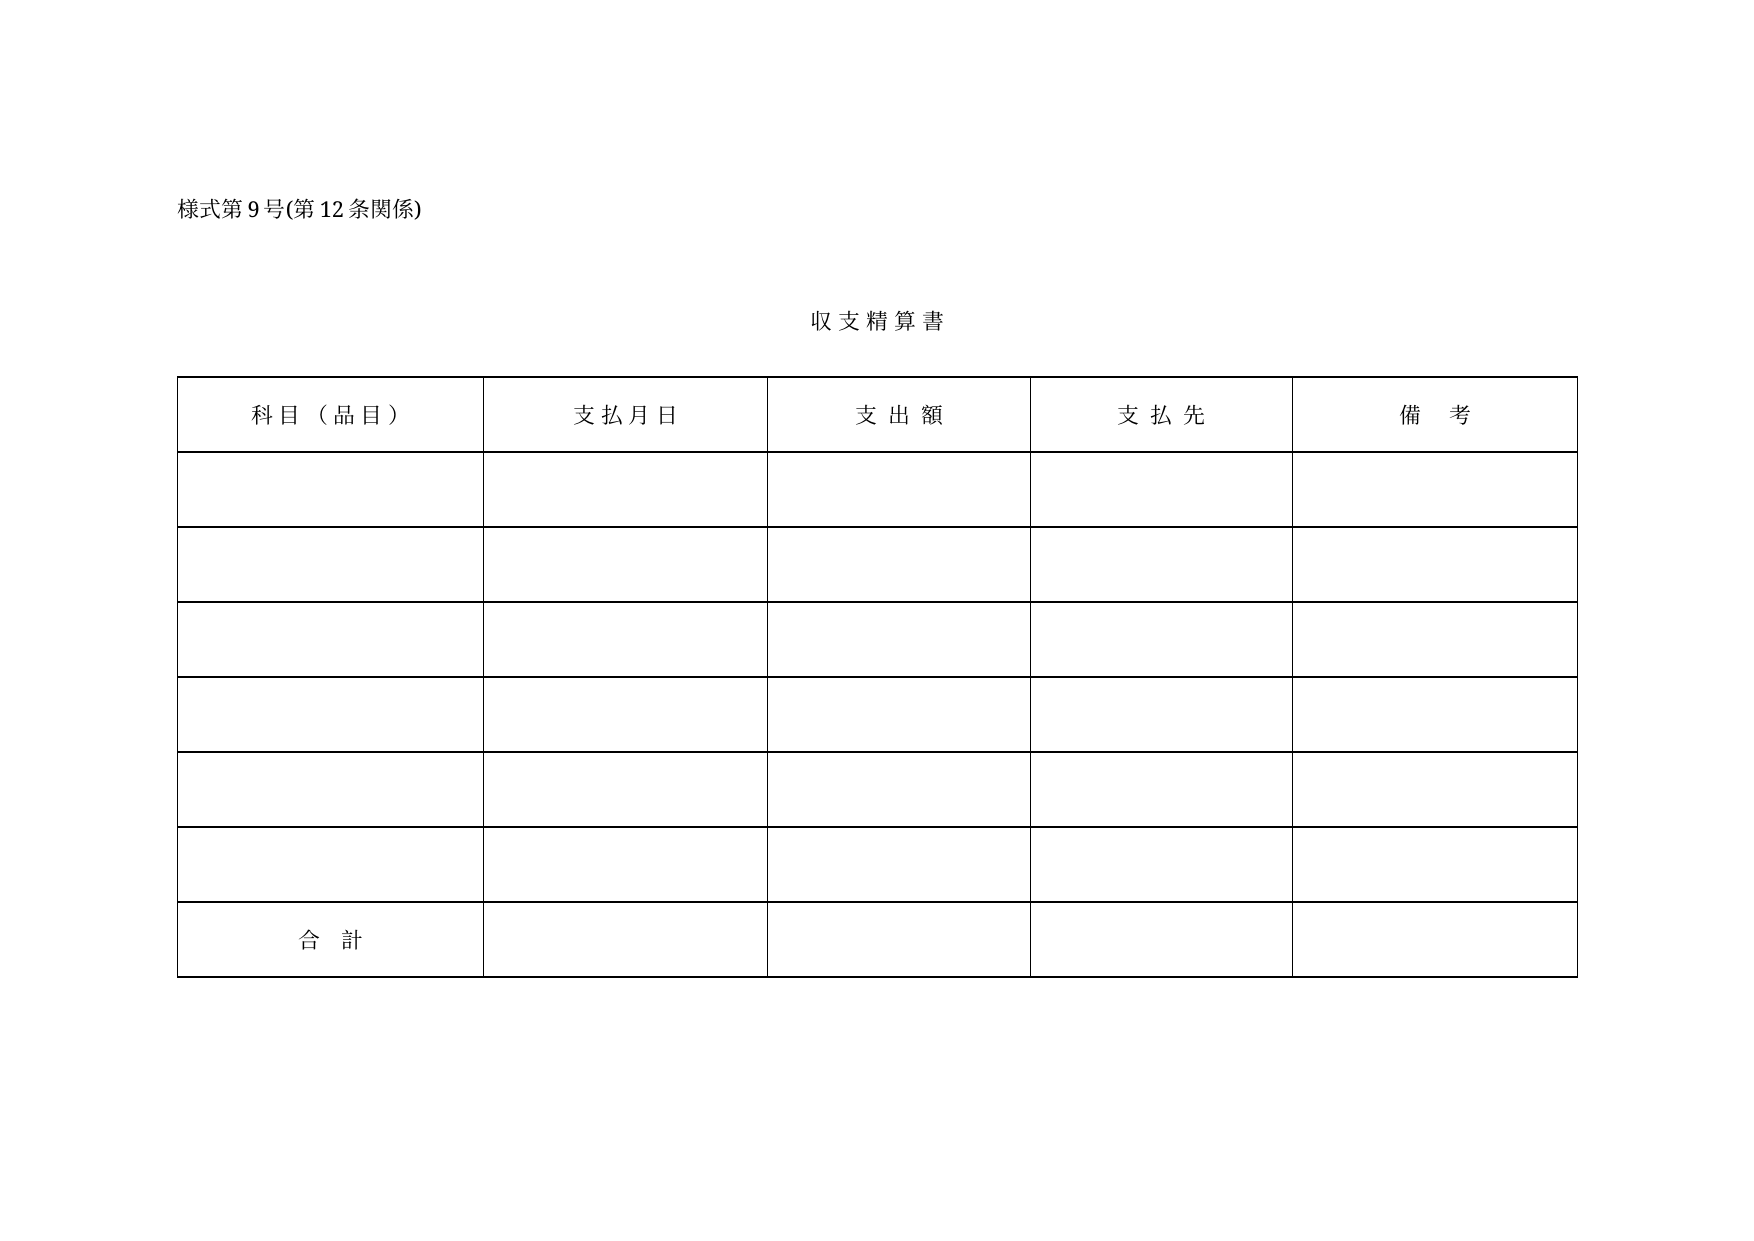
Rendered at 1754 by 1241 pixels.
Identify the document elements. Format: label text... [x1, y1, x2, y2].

table_cell [1031, 753, 1292, 826]
table_cell [484, 453, 767, 526]
table_cell [484, 678, 767, 751]
table_cell [484, 528, 767, 601]
table_cell [484, 828, 767, 901]
table_cell [1031, 528, 1292, 601]
table_cell [1031, 903, 1292, 976]
table_cell [484, 753, 767, 826]
table_cell [178, 453, 483, 526]
table_cell [768, 828, 1030, 901]
table_cell [178, 678, 483, 751]
table_cell [1031, 453, 1292, 526]
table_cell [178, 603, 483, 676]
table_cell [1293, 903, 1577, 976]
table_cell [768, 453, 1030, 526]
table_cell [1293, 678, 1577, 751]
text 様式第9号(第12条関係) [177, 189, 1577, 226]
table_header 支 払 先 [1031, 378, 1292, 451]
table_cell [484, 603, 767, 676]
table_header 科 目 （ 品 目 ） [178, 378, 483, 451]
table_cell [1031, 603, 1292, 676]
table_cell [768, 903, 1030, 976]
table_cell [484, 903, 767, 976]
table_cell [768, 753, 1030, 826]
table_cell [1293, 453, 1577, 526]
table_cell [1293, 753, 1577, 826]
table_cell [1293, 828, 1577, 901]
table_cell [1293, 528, 1577, 601]
table_cell [768, 678, 1030, 751]
table_cell [178, 828, 483, 901]
table_cell 合 計 [178, 903, 483, 976]
table_cell [1031, 828, 1292, 901]
table_cell [1031, 678, 1292, 751]
table_cell [178, 528, 483, 601]
table_cell [1293, 603, 1577, 676]
table_header 支 出 額 [768, 378, 1030, 451]
table_cell [178, 753, 483, 826]
table_header 備 考 [1293, 378, 1577, 451]
table_cell [768, 528, 1030, 601]
table_header 支 払 月 日 [484, 378, 767, 451]
table_cell [768, 603, 1030, 676]
text 収支精算書 [177, 301, 1577, 339]
